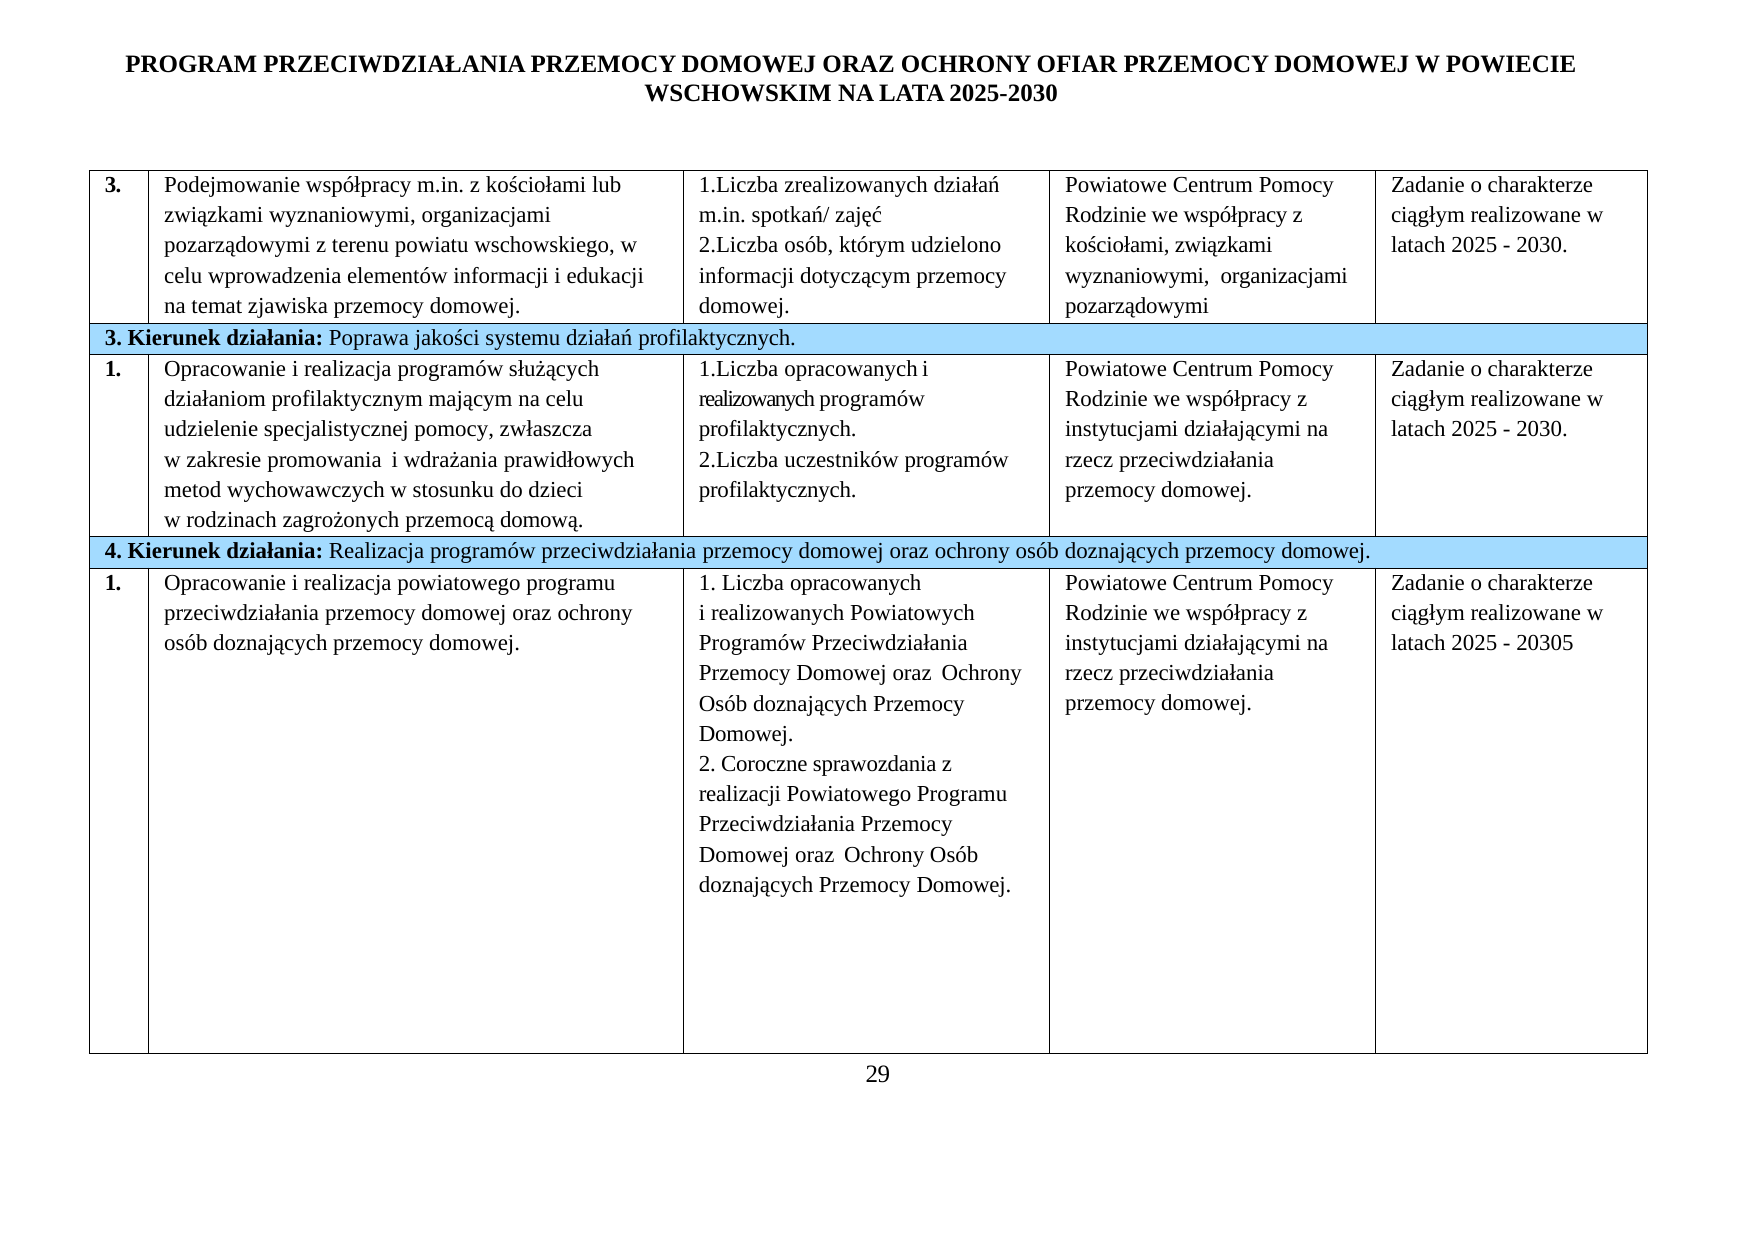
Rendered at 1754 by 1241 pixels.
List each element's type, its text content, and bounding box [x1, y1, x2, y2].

table_cell 1. [90, 569, 148, 1053]
table_cell Opracowanie i realizacja powiatowego programu przeciwdziałania przemocy domowej oraz ochrony osób doznających przemocy domowej. [149, 569, 683, 1053]
table_header Powiatowe Centrum Pomocy Rodzinie we współpracy z kościołami, związkami wyznaniowymi, organizacjami pozarządowymi [1050, 171, 1375, 323]
table_cell 1. Liczba opracowanych i realizowanych Powiatowych Programów Przeciwdziałania Przemocy Domowej oraz Ochrony Osób doznających Przemocy Domowej. 2. Coroczne sprawozdania z realizacji Powiatowego Programu Przeciwdziałania Przemocy Domowej oraz Ochrony Osób doznających Przemocy Domowej. [684, 569, 1049, 1053]
table_cell Opracowanie i realizacja programów służących działaniom profilaktycznym mającym na celu udzielenie specjalistycznej pomocy, zwłaszcza w zakresie promowania i wdrażania prawidłowych metod wychowawczych w stosunku do dzieci w rodzinach zagrożonych przemocą domową. [149, 355, 683, 536]
table_header Zadanie o charakterze ciągłym realizowane w latach 2025 - 2030. [1376, 171, 1647, 323]
table_cell 3. Kierunek działania: Poprawa jakości systemu działań profilaktycznych. [90, 324, 1647, 354]
table_cell Powiatowe Centrum Pomocy Rodzinie we współpracy z instytucjami działającymi na rzecz przeciwdziałania przemocy domowej. [1050, 569, 1375, 1053]
table_cell Powiatowe Centrum Pomocy Rodzinie we współpracy z instytucjami działającymi na rzecz przeciwdziałania przemocy domowej. [1050, 355, 1375, 536]
table_cell 1. [90, 355, 148, 536]
table_header Podejmowanie współpracy m.in. z kościołami lub związkami wyznaniowymi, organizacjami pozarządowymi z terenu powiatu wschowskiego, w celu wprowadzenia elementów informacji i edukacji na temat zjawiska przemocy domowej. [149, 171, 683, 323]
table_header 1.Liczba zrealizowanych działań m.in. spotkań/ zajęć 2.Liczba osób, którym udzielono informacji dotyczącym przemocy domowej. [684, 171, 1049, 323]
table_cell 1.Liczba opracowanych i realizowanych programów profilaktycznych. 2.Liczba uczestników programów profilaktycznych. [684, 355, 1049, 536]
table_cell Zadanie o charakterze ciągłym realizowane w latach 2025 - 20305 [1376, 569, 1647, 1053]
table_header 3. [90, 171, 148, 323]
table_cell 4. Kierunek działania: Realizacja programów przeciwdziałania przemocy domowej oraz ochrony osób doznających przemocy domowej. [90, 537, 1647, 568]
table_cell Zadanie o charakterze ciągłym realizowane w latach 2025 - 2030. [1376, 355, 1647, 536]
